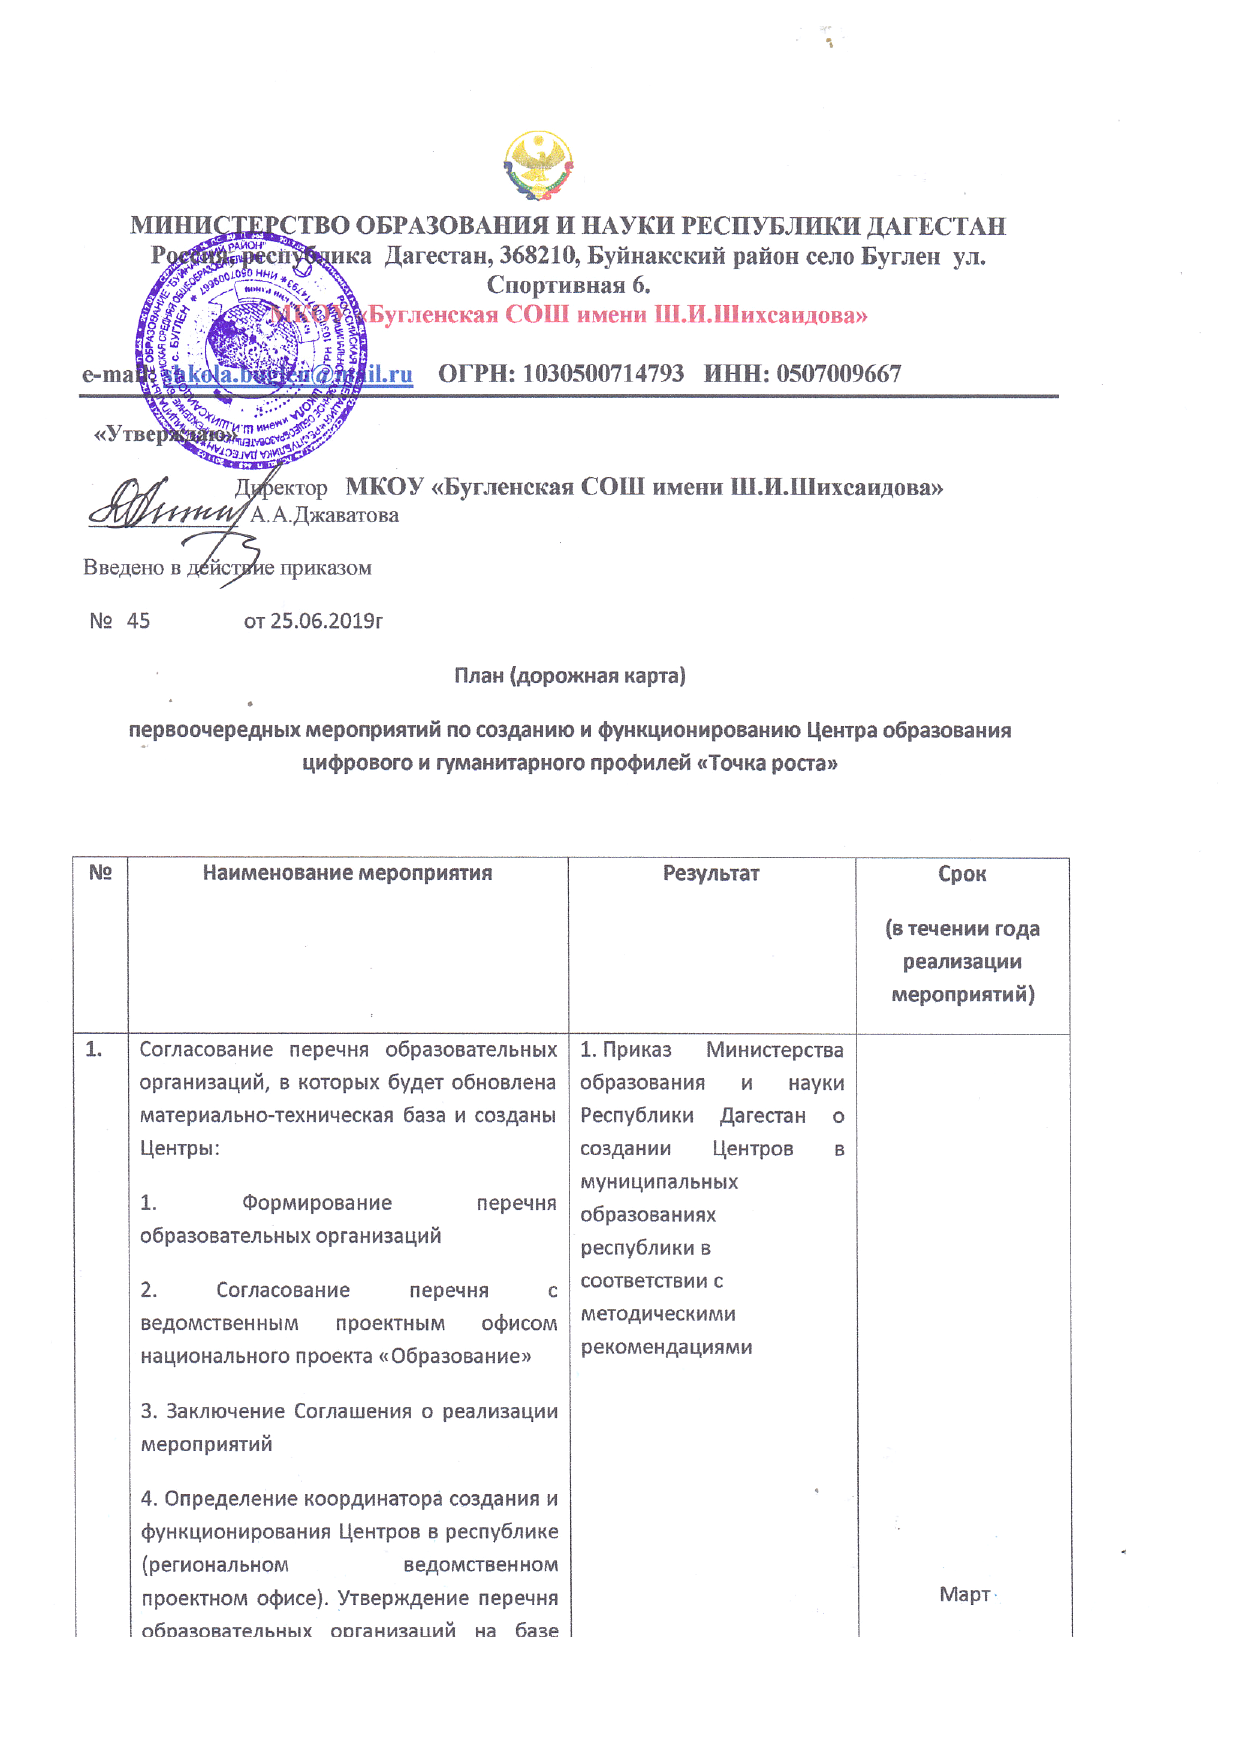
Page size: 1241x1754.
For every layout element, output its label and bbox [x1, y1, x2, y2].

picture [12, 26, 1224, 1637]
